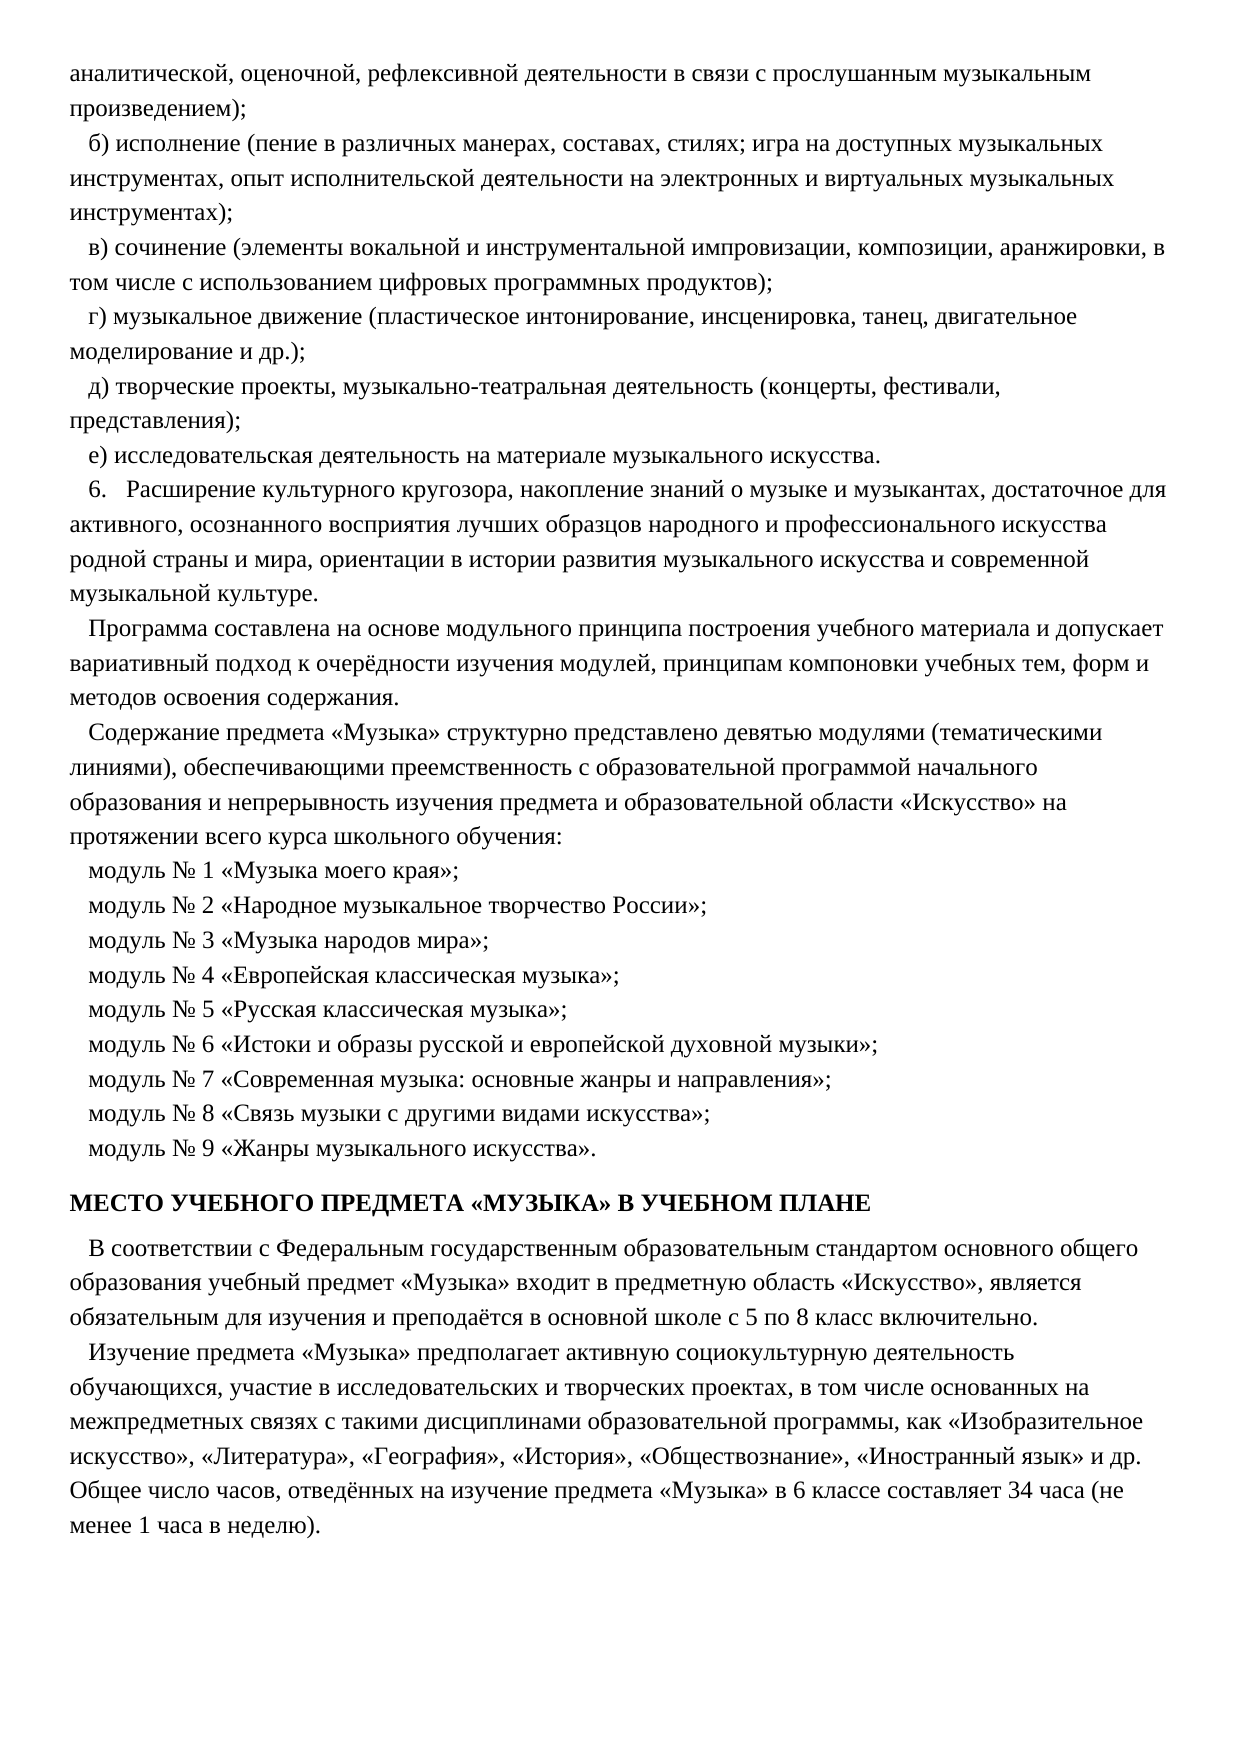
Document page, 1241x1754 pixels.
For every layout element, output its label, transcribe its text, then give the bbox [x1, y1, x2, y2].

subtitle МЕСТО УЧЕБНОГО ПРЕДМЕТА «МУЗЫКА» В УЧЕБНОМ ПЛАНЕ [69, 1188, 1182, 1217]
text Изучение предмета «Музыка» предполагает активную социокультурную деятельность обучающихся, участие в исследовательских и творческих проектах, в том числе основанных на межпредметных связях с такими дисциплинами образовательной программы, как «Изобразительное искусство», «Литература», «География», «История», «Обществознание», «Иностранный язык» и др. Общее число часов, отведённых на изучение предмета «Музыка» в 6 классе составляет 34 часа (не менее 1 часа в неделю). [69, 1337, 1146, 1539]
text г) музыкальное движение (пластическое интонирование, инсценировка, танец, двигательное моделирование и др.); [69, 301, 1080, 365]
text е) исследовательская деятельность на материале музыкального искусства. [88, 440, 1182, 469]
text б) исполнение (пение в различных манерах, составах, стилях; игра на доступных музыкальных инструментах, опыт исполнительской деятельности на электронных и виртуальных музыкальных инструментах); [69, 128, 1117, 226]
text модуль № 9 «Жанры музыкального искусства». [88, 1133, 1182, 1162]
text д) творческие проекты, музыкально-театральная деятельность (концерты, фестивали, представления); [69, 371, 1162, 434]
text модуль № 4 «Европейская классическая музыка»; модуль № 5 «Русская классическая музыка»; [88, 960, 623, 1023]
text Содержание предмета «Музыка» структурно представлено девятью модулями (тематическими линиями), обеспечивающими преемственность с образовательной программой начального образования и непрерывность изучения предмета и образовательной области «Искусство» на протяжении всего курса школьного обучения: [69, 717, 1106, 850]
list Расширение культурного кругозора, накопление знаний о музыке и музыкантах, достаточное для активного, осознанного восприятия лучших образцов народного и профессионального искусства родной страны и мира, ориентации в истории развития музыкального искусства и современной музыкальной культуре. [69, 474, 1167, 607]
text модуль № 2 «Народное музыкальное творчество России»; модуль № 3 «Музыка народов мира»; [88, 890, 710, 954]
text В соответствии с Федеральным государственным образовательным стандартом основного общего образования учебный предмет «Музыка» входит в предметную область «Искусство», является обязательным для изучения и преподаётся в основной школе с 5 по 8 класс включительно. [69, 1233, 1141, 1331]
text модуль № 6 «Истоки и образы русской и европейской духовной музыки»; модуль № 7 «Современная музыка: основные жанры и направления»; модуль № 8 «Связь музыки с другими видами искусства»; [88, 1029, 881, 1127]
text Программа составлена на основе модульного принципа построения учебного материала и допускает вариативный подход к очерёдности изучения модулей, принципам компоновки учебных тем, форм и методов освоения содержания. [69, 613, 1166, 711]
text модуль № 1 «Музыка моего края»; [88, 856, 1182, 884]
text в) сочинение (элементы вокальной и инструментальной импровизации, композиции, аранжировки, в том числе с использованием цифровых программных продуктов); [69, 232, 1168, 295]
text аналитической, оценочной, рефлексивной деятельности в связи с прослушанным музыкальным произведением); [69, 58, 1094, 122]
